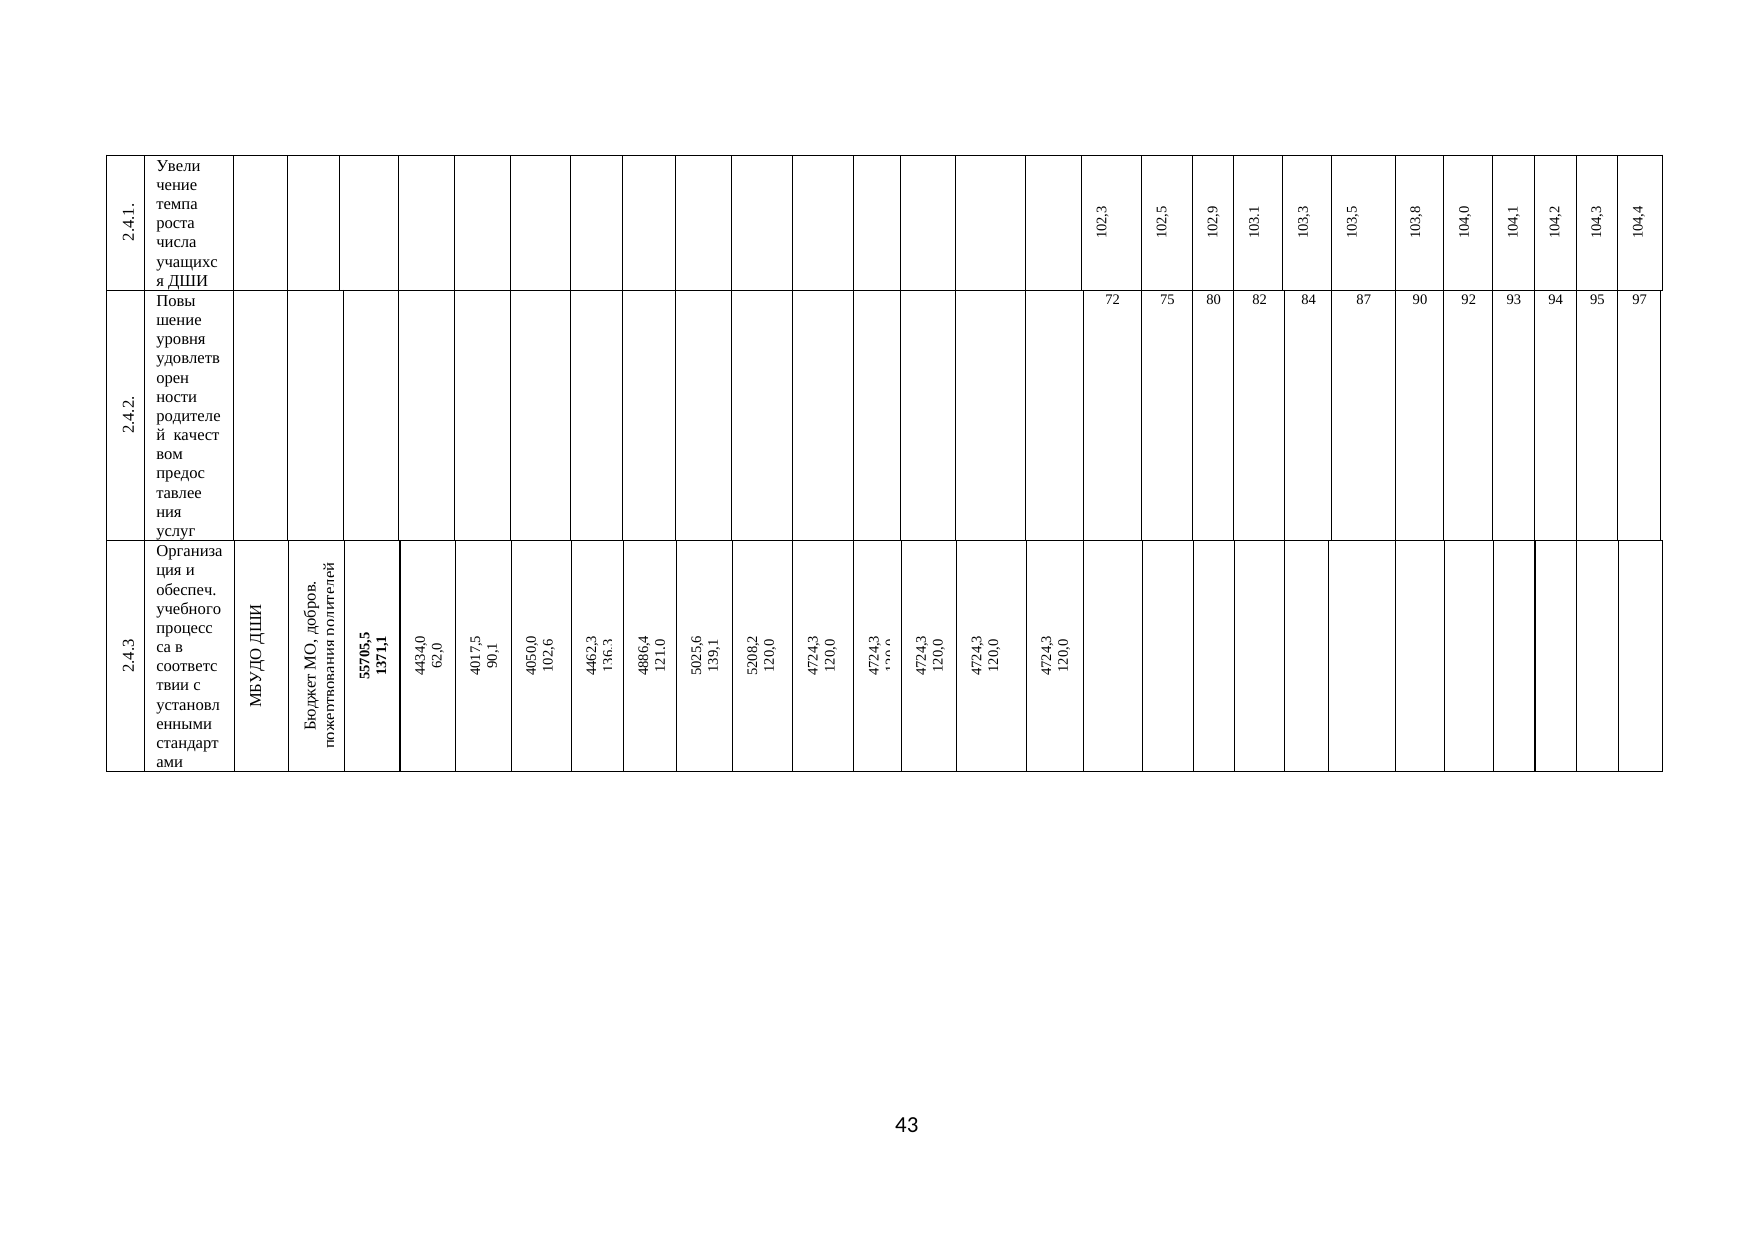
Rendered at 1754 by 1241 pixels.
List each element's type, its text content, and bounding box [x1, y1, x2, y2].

table_cell [455, 291, 510, 540]
table_cell 4886,4 121,0 [624, 541, 676, 771]
table_cell 2.4.1. [107, 156, 144, 290]
table_cell 104,0 [1444, 156, 1492, 290]
table_cell [732, 291, 792, 540]
table_cell 87 [1332, 291, 1395, 540]
table_cell [511, 291, 570, 540]
table_cell [399, 156, 454, 290]
table_cell 103,8 [1396, 156, 1443, 290]
table_cell [793, 291, 853, 540]
table_cell [1619, 541, 1662, 771]
table_cell [1445, 541, 1493, 771]
table_cell [1329, 541, 1395, 771]
table_cell 103,5 [1332, 156, 1395, 290]
table_cell [901, 156, 955, 290]
table_cell [1536, 541, 1576, 771]
table_cell 95 [1577, 291, 1617, 540]
table_cell 104,3 [1577, 156, 1617, 290]
table_cell 2.4.2. [107, 291, 144, 540]
table_cell [1084, 541, 1142, 771]
table_cell [1396, 541, 1444, 771]
table_cell [623, 291, 675, 540]
table_cell [956, 156, 1025, 290]
table_cell 4724,3 120,0 [957, 541, 1026, 771]
table_cell 103.1 [1234, 156, 1282, 290]
table_cell [854, 291, 900, 540]
table_cell 90 [1396, 291, 1443, 540]
table_cell 4462,3 136,3 [572, 541, 623, 771]
table_cell 94 [1535, 291, 1576, 540]
table_cell 75 [1142, 291, 1192, 540]
table_cell [901, 291, 955, 540]
table_cell 97 [1618, 291, 1660, 540]
table_cell [340, 156, 398, 290]
table_cell 93 [1493, 291, 1534, 540]
table_cell [1577, 541, 1618, 771]
table_cell [623, 156, 675, 290]
table_cell [511, 156, 570, 290]
table_cell [1026, 291, 1083, 540]
table_cell [1235, 541, 1284, 771]
table_cell [288, 156, 339, 290]
table_cell 72 [1084, 291, 1141, 540]
table_cell 55705,5 1371,1 [345, 541, 399, 771]
table_cell 82 [1234, 291, 1284, 540]
table_cell 104,2 [1535, 156, 1576, 290]
table_cell [1143, 541, 1193, 771]
table_cell [234, 156, 287, 290]
table_cell [1494, 541, 1534, 771]
table_cell 102,3 [1082, 156, 1141, 290]
table_cell 92 [1444, 291, 1492, 540]
table_cell 2.4.3 [107, 541, 144, 771]
table_cell [676, 156, 731, 290]
table_cell 4724,3 120,0 [902, 541, 956, 771]
table_cell [1194, 541, 1234, 771]
table_cell [571, 291, 622, 540]
table_cell Организация и обеспеч. учебного процесс са в соответствии с установленными стандартами [145, 541, 234, 771]
table_cell [854, 156, 900, 290]
table_cell 104,4 [1618, 156, 1662, 290]
table_cell [455, 156, 510, 290]
table_cell 102,9 [1193, 156, 1233, 290]
table_cell 4017,5 90,1 [456, 541, 511, 771]
table_cell [956, 291, 1025, 540]
table_cell 4724,3 120,0 [1027, 541, 1083, 771]
table_cell 4724,3 120,0 [793, 541, 853, 771]
table_cell 80 [1193, 291, 1233, 540]
table_cell [1285, 541, 1328, 771]
table_cell [676, 291, 731, 540]
table_cell [571, 156, 622, 290]
table_cell Бюджет МО, добров. пожертвования родителей [289, 541, 344, 771]
table_cell 103,3 [1283, 156, 1331, 290]
table_cell 4724,3 120,0 [854, 541, 901, 771]
table_cell 5208,2 120,0 [733, 541, 792, 771]
table_cell Увели чение темпа роста числа учащихся ДШИ [145, 156, 233, 290]
table_cell 102,5 [1142, 156, 1192, 290]
table_cell [1026, 156, 1081, 290]
table_cell Повы шение уровня удовлетворен ности родителей качест вом предос тавлее ния услуг [145, 291, 233, 540]
table_cell 5025,6 139,1 [677, 541, 732, 771]
table_cell [732, 156, 792, 290]
table_cell [399, 291, 454, 540]
table_cell 84 [1285, 291, 1331, 540]
table_cell [234, 291, 287, 540]
table_cell МБУДО ДШИ [235, 541, 288, 771]
table_cell 4050,0 102,6 [512, 541, 571, 771]
table_cell [344, 291, 398, 540]
table_cell 4434,0 62,0 [401, 541, 455, 771]
table_cell [793, 156, 853, 290]
table_cell 104,1 [1493, 156, 1534, 290]
table_cell [288, 291, 343, 540]
